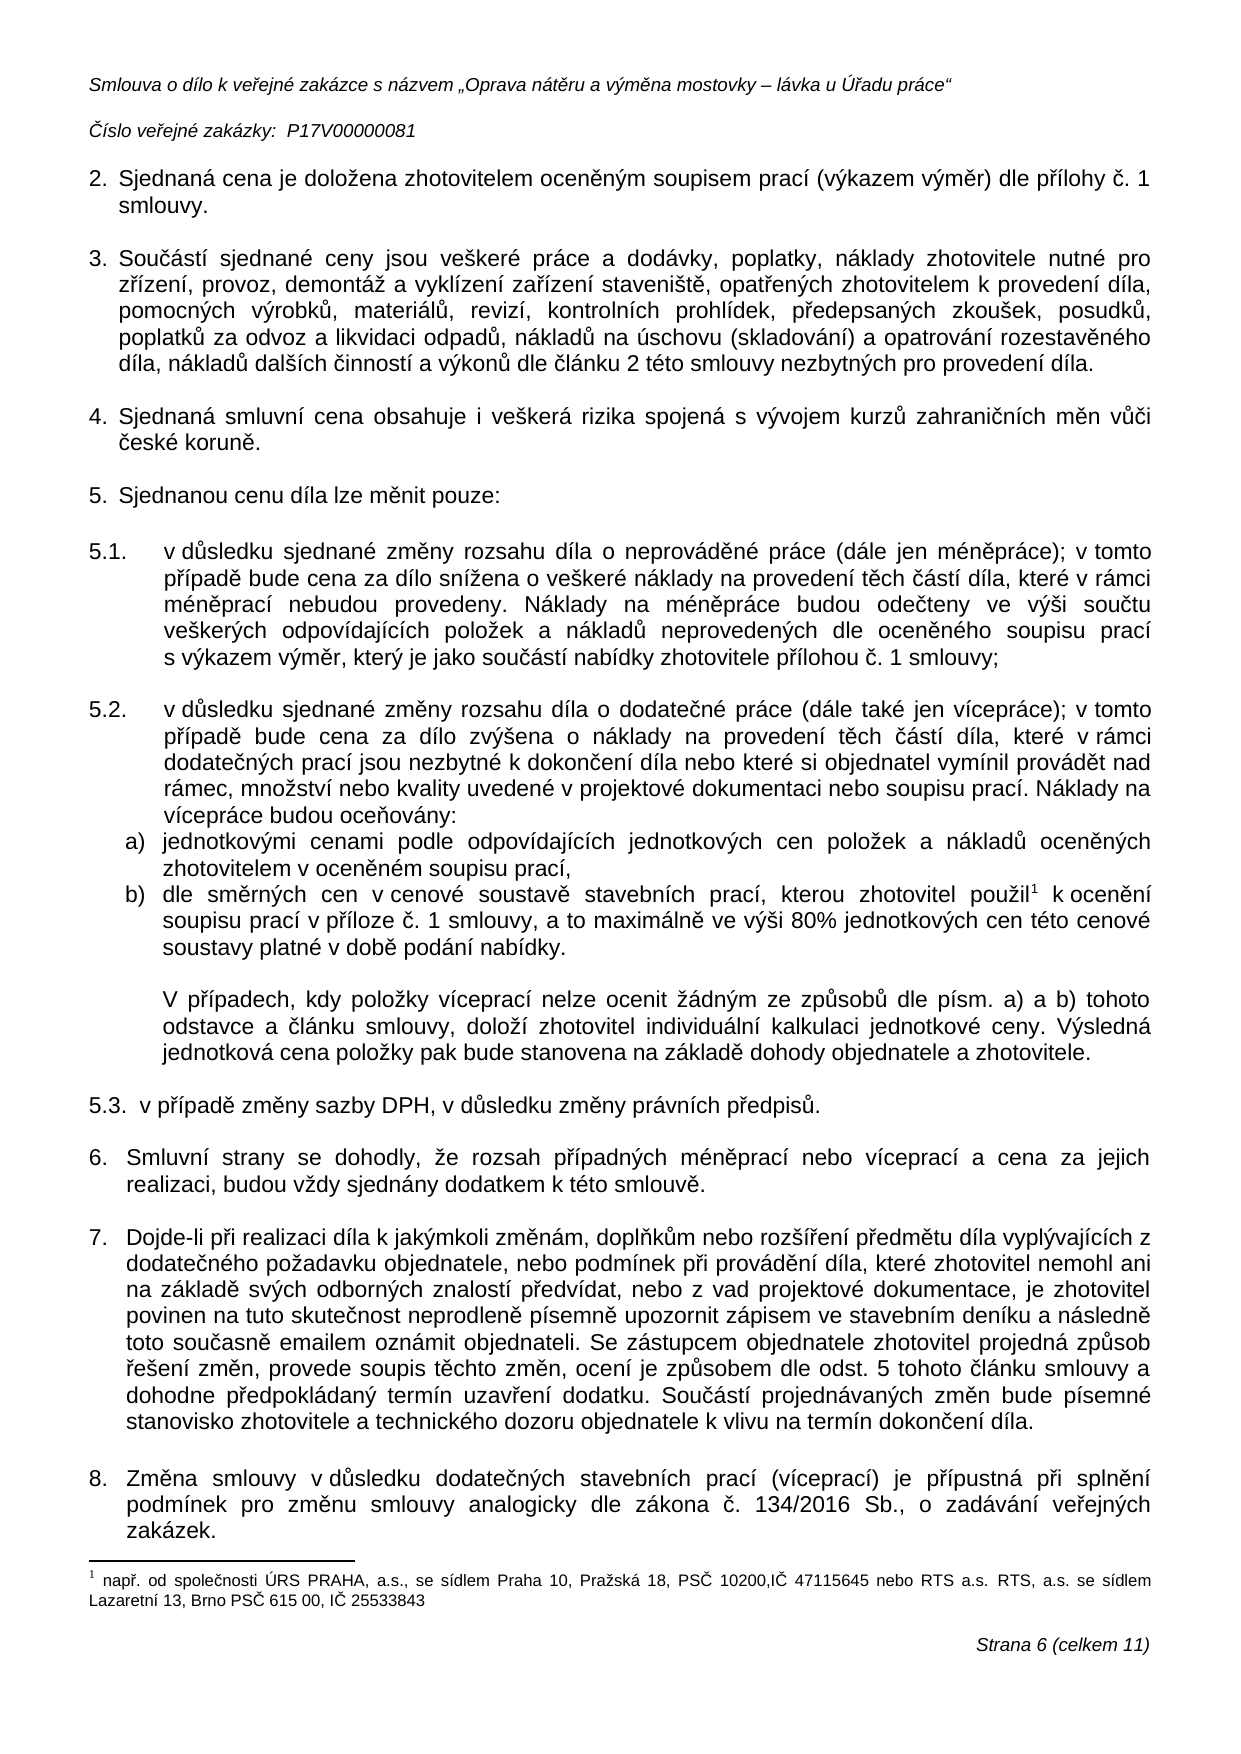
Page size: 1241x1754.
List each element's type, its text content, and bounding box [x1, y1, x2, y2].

list v důsledku sjednané změny rozsahu díla o neprováděné práce (dále jen méněpráce); v tomto případě bude cena za dílo snížena o veškeré náklady na provedení těch částí díla, které v rámci méněprací nebudou provedeny. Náklady na méněpráce budou odečteny ve výši součtu veškerých odpovídajících položek a nákladů neprovedených dle oceněného soupisu prací s výkazem výměr, který je jako součástí nabídky zhotovitele přílohou č. 1 smlouvy; [89, 538, 1152, 670]
list v důsledku sjednané změny rozsahu díla o dodatečné práce (dále také jen vícepráce); v tomto případě bude cena za dílo zvýšena o náklady na provedení těch částí díla, které v rámci dodatečných prací jsou nezbytné k dokončení díla nebo které si objednatel vymínil provádět nad rámec, množství nebo kvality uvedené v projektové dokumentaci nebo soupisu prací. Náklady na vícepráce budou oceňovány: [89, 696, 1152, 828]
list dle směrných cen v cenové soustavě stavebních prací, kterou zhotovitel použil k ocenění soupisu prací v příloze č. 1 smlouvy, a to maximálně ve výši 80% jednotkových cen této cenové soustavy platné v době podání nabídky. [125, 881, 1152, 960]
list Dojde-li při realizaci díla k jakýmkoli změnám, doplňkům nebo rozšíření předmětu díla vyplývajících z dodatečného požadavku objednatele, nebo podmínek při provádění díla, které zhotovitel nemohl ani na základě svých odborných znalostí předvídat, nebo z vad projektové dokumentace, je zhotovitel povinen na tuto skutečnost neprodleně písemně upozornit zápisem ve stavebním deníku a následně toto současně emailem oznámit objednateli. Se zástupcem objednatele zhotovitel projedná způsob řešení změn, provede soupis těchto změn, ocení je způsobem dle odst. 5 tohoto článku smlouvy a dohodne předpokládaný termín uzavření dodatku. Součástí projednávaných změn bude písemné stanovisko zhotovitele a technického dozoru objednatele k vlivu na termín dokončení díla. [89, 1223, 1152, 1434]
list Smluvní strany se dohodly, že rozsah případných méněprací nebo víceprací a cena za jejich realizaci, budou vždy sjednány dodatkem k této smlouvě. [89, 1144, 1152, 1197]
list Změna smlouvy v důsledku dodatečných stavebních prací (víceprací) je přípustná při splnění podmínek pro změnu smlouvy analogicky dle zákona č. 134/2016 Sb., o zadávání veřejných zakázek. [89, 1464, 1152, 1543]
list Sjednanou cenu díla lze měnit pouze: [89, 482, 1152, 508]
list Součástí sjednané ceny jsou veškeré práce a dodávky, poplatky, náklady zhotovitele nutné pro zřízení, provoz, demontáž a vyklízení zařízení staveniště, opatřených zhotovitelem k provedení díla, pomocných výrobků, materiálů, revizí, kontrolních prohlídek, předepsaných zkoušek, posudků, poplatků za odvoz a likvidaci odpadů, nákladů na úschovu (skladování) a opatrování rozestavěného díla, nákladů dalších činností a výkonů dle článku 2 této smlouvy nezbytných pro provedení díla. [89, 244, 1152, 376]
list jednotkovými cenami podle odpovídajících jednotkových cen položek a nákladů oceněných zhotovitelem v oceněném soupisu prací, [125, 828, 1152, 881]
list Sjednaná smluvní cena obsahuje i veškerá rizika spojená s vývojem kurzů zahraničních měn vůči české koruně. [89, 403, 1152, 455]
list Sjednaná cena je doložena zhotovitelem oceněným soupisem prací (výkazem výměr) dle přílohy č. 1 smlouvy. [89, 165, 1152, 218]
text V případech, kdy položky víceprací nelze ocenit žádným ze způsobů dle písm. a) a b) tohoto odstavce a článku smlouvy, doloží zhotovitel individuální kalkulaci jednotkové ceny. Výsledná jednotková cena položky pak bude stanovena na základě dohody objednatele a zhotovitele. [162, 986, 1152, 1065]
list v případě změny sazby DPH, v důsledku změny právních předpisů. [89, 1092, 1152, 1118]
